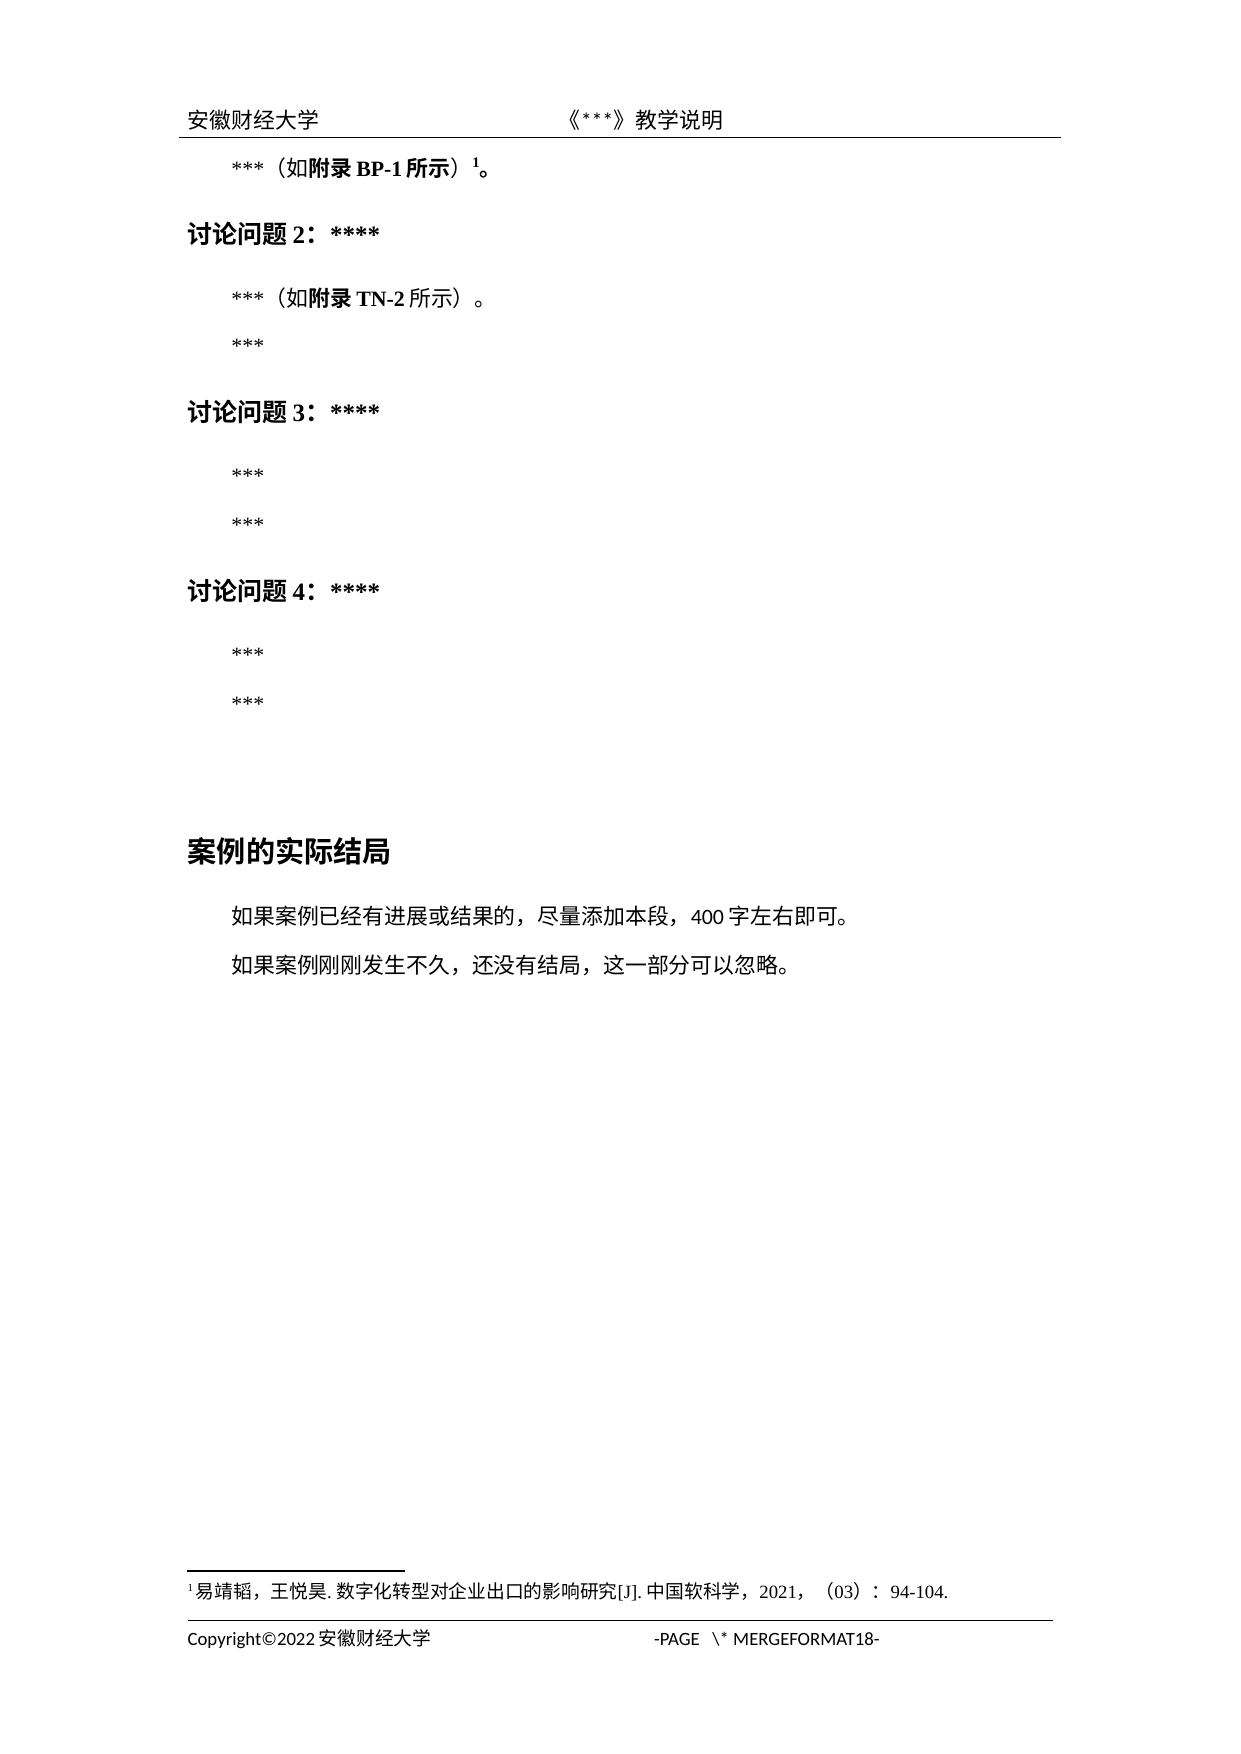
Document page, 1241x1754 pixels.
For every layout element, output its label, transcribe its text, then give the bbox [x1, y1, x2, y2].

text 如果案例已经有进展或结果的，尽量添加本段，400字左右即可。 [187, 898, 1053, 931]
list 讨论问题3：**** [187, 378, 1053, 443]
list *** [187, 687, 1053, 720]
list 讨论问题2：**** [187, 200, 1053, 265]
list *** [187, 330, 1053, 362]
text 案例的实际结局 [187, 817, 1053, 882]
text *** [187, 460, 1053, 492]
list *** [187, 508, 1053, 541]
list ***（如附录BP-1所示）。 [187, 151, 1053, 183]
text 如果案例刚刚发生不久，还没有结局，这一部分可以忽略。 [187, 947, 1053, 980]
text ***（如附录TN-2所示）。 [187, 281, 1053, 313]
text *** [187, 638, 1053, 671]
list 讨论问题4：**** [187, 557, 1053, 622]
